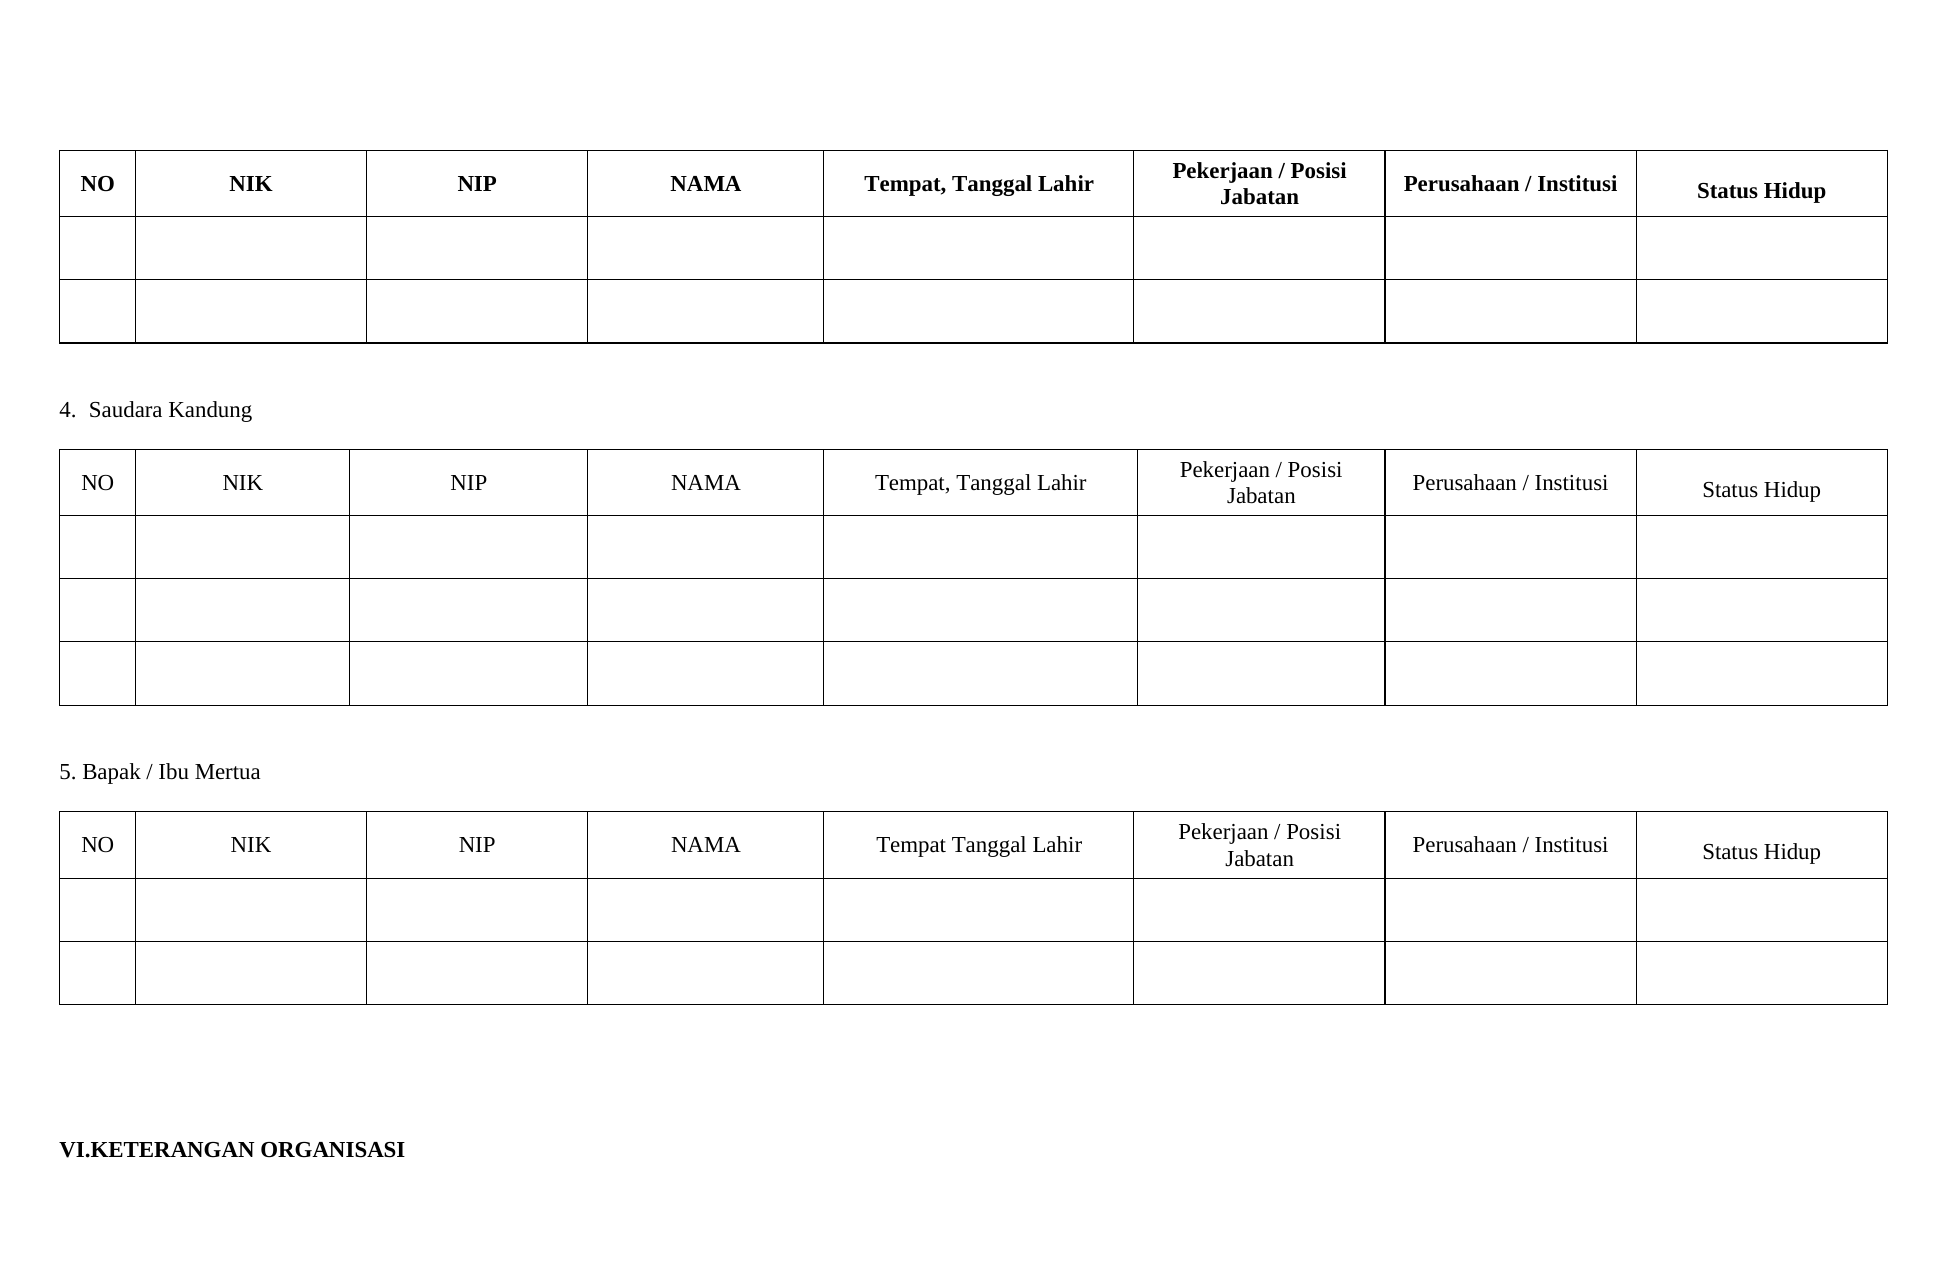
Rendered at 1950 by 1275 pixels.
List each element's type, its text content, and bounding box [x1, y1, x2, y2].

table_cell [1138, 642, 1384, 704]
table_header Status Hidup [1637, 151, 1887, 216]
table_header NAMA [588, 151, 823, 216]
table_header NIP [367, 151, 587, 216]
table_cell [60, 879, 135, 941]
table_cell [824, 579, 1137, 641]
table_cell [136, 217, 366, 279]
table_cell [136, 942, 366, 1004]
table_header Pekerjaan / Posisi Jabatan [1134, 151, 1384, 216]
table_cell [1386, 579, 1636, 641]
table_cell [350, 579, 587, 641]
table_cell [1637, 879, 1887, 941]
table_cell [1138, 516, 1384, 578]
table_cell [1637, 642, 1887, 704]
table_cell [1637, 217, 1887, 279]
table_cell [367, 942, 587, 1004]
table_header NO [60, 812, 135, 877]
table_cell [1637, 280, 1887, 342]
table_cell [1134, 879, 1384, 941]
table_cell [588, 942, 823, 1004]
table_header Perusahaan / Institusi [1386, 450, 1636, 515]
table_header NAMA [588, 812, 823, 877]
table_cell [1134, 280, 1384, 342]
table_cell [1386, 280, 1636, 342]
table_header Perusahaan / Institusi [1386, 151, 1636, 216]
table_cell [136, 516, 349, 578]
table_header NO [60, 151, 135, 216]
table_cell [824, 642, 1137, 704]
table_header NIK [136, 450, 349, 515]
table_cell [350, 516, 587, 578]
table_cell [136, 579, 349, 641]
table_cell [367, 217, 587, 279]
table_cell [367, 280, 587, 342]
table_cell [824, 516, 1137, 578]
table_cell [1386, 217, 1636, 279]
table_cell [1637, 942, 1887, 1004]
table_cell [1386, 516, 1636, 578]
table_cell [60, 217, 135, 279]
table_header Perusahaan / Institusi [1386, 812, 1636, 877]
table_cell [1386, 942, 1636, 1004]
table_header Pekerjaan / Posisi Jabatan [1134, 812, 1384, 877]
table_header NIP [350, 450, 587, 515]
list Saudara Kandung [59, 396, 1876, 422]
table_cell [1637, 579, 1887, 641]
table_cell [588, 516, 823, 578]
table_cell [1386, 642, 1636, 704]
table_cell [350, 642, 587, 704]
table_cell [1138, 579, 1384, 641]
table_cell [1134, 217, 1384, 279]
table_cell [824, 280, 1133, 342]
table_header Status Hidup [1637, 812, 1887, 877]
table_cell [824, 942, 1133, 1004]
table_cell [1637, 516, 1887, 578]
table_cell [588, 280, 823, 342]
table_cell [588, 217, 823, 279]
table_cell [136, 879, 366, 941]
table_cell [367, 879, 587, 941]
table_cell [824, 879, 1133, 941]
table_cell [588, 879, 823, 941]
table_header Status Hidup [1637, 450, 1887, 515]
table_header Pekerjaan / Posisi Jabatan [1138, 450, 1384, 515]
table_cell [1386, 879, 1636, 941]
table_cell [60, 642, 135, 704]
table_cell [1134, 942, 1384, 1004]
text 5. Bapak / Ibu Mertua [59, 758, 1876, 785]
table_cell [824, 217, 1133, 279]
table_cell [136, 280, 366, 342]
table_header Tempat, Tanggal Lahir [824, 151, 1133, 216]
text VI.KETERANGAN ORGANISASI [59, 1136, 1876, 1163]
table_cell [60, 280, 135, 342]
table_header Tempat Tanggal Lahir [824, 812, 1133, 877]
table_header NAMA [588, 450, 823, 515]
table_header NIK [136, 812, 366, 877]
table_cell [588, 642, 823, 704]
table_header NIK [136, 151, 366, 216]
table_header NO [60, 450, 135, 515]
table_cell [136, 642, 349, 704]
table_cell [60, 516, 135, 578]
table_cell [588, 579, 823, 641]
table_cell [60, 942, 135, 1004]
table_header Tempat, Tanggal Lahir [824, 450, 1137, 515]
table_cell [60, 579, 135, 641]
table_header NIP [367, 812, 587, 877]
